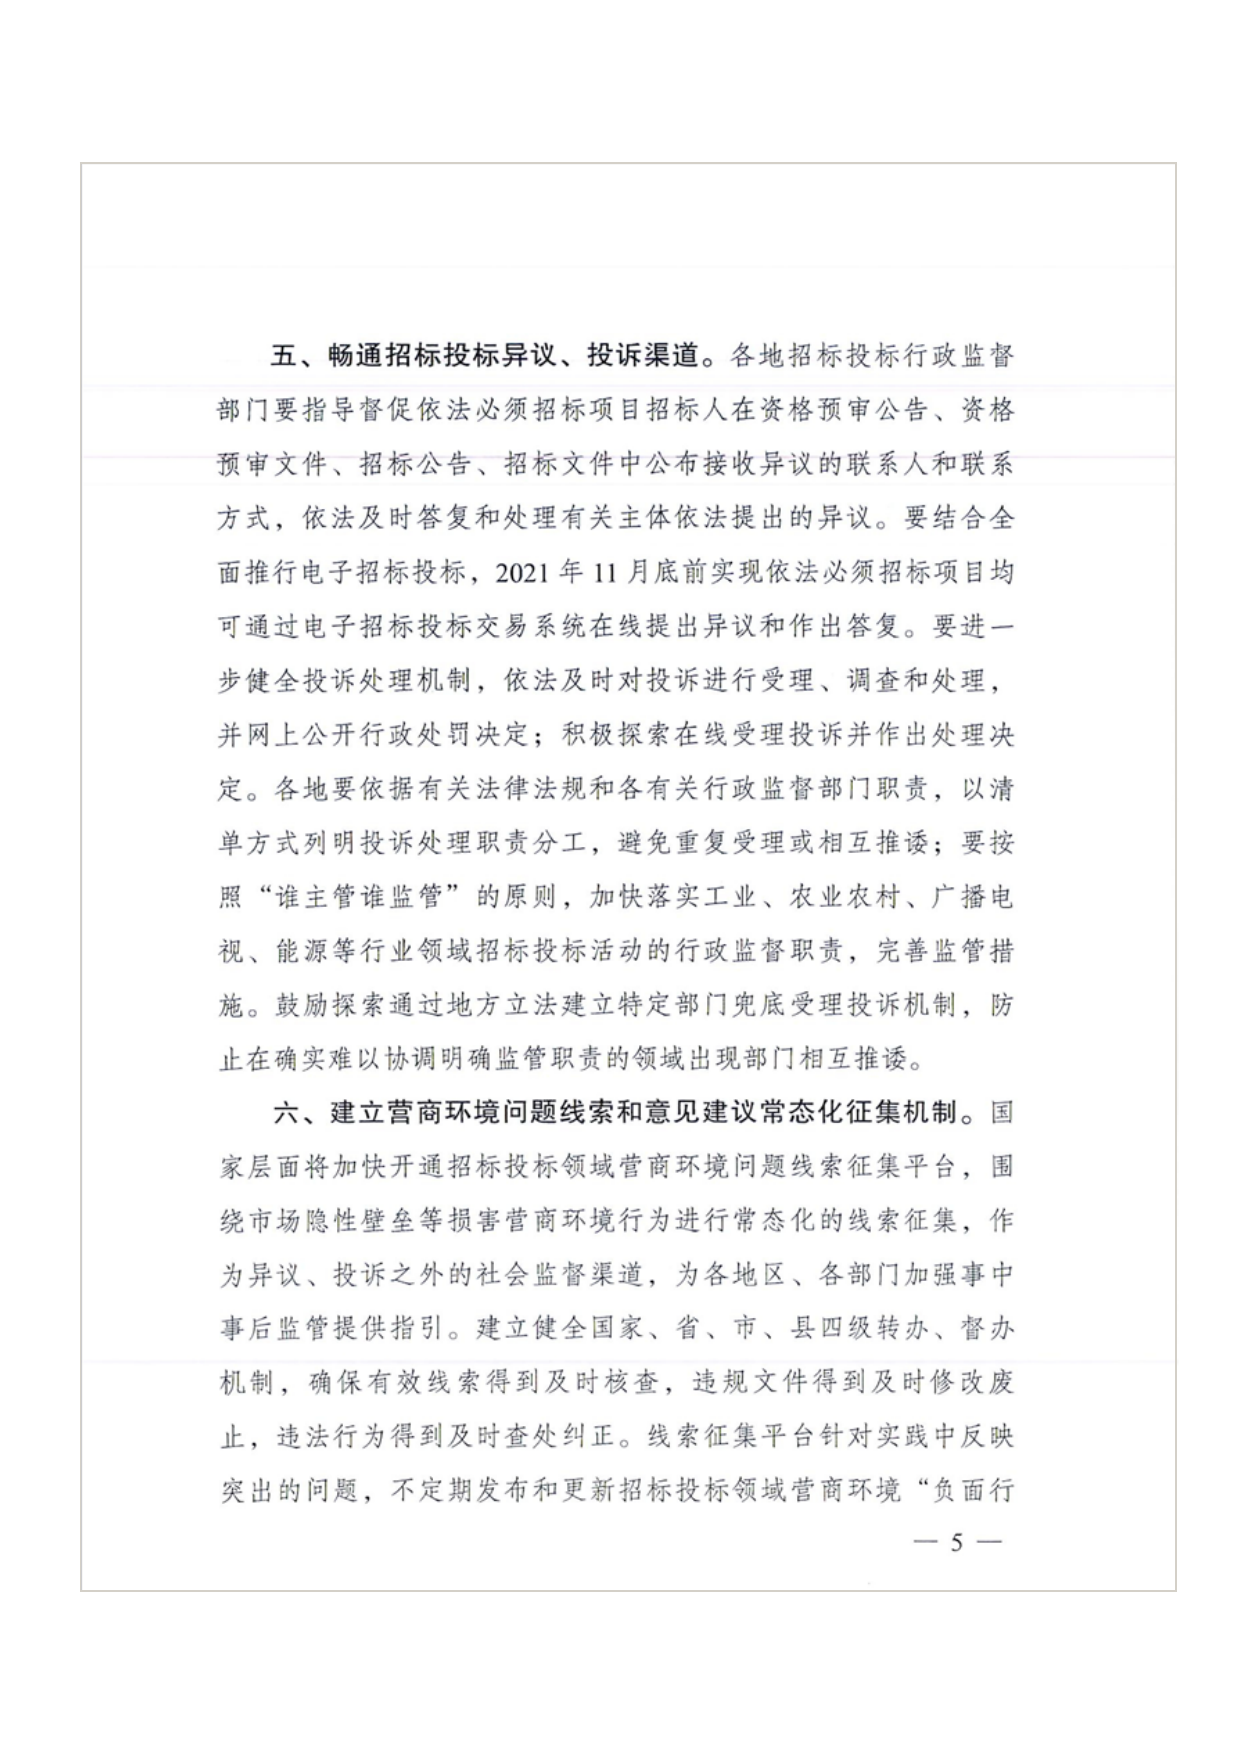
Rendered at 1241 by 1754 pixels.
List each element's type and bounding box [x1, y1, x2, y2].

picture [81, 164, 1175, 1590]
